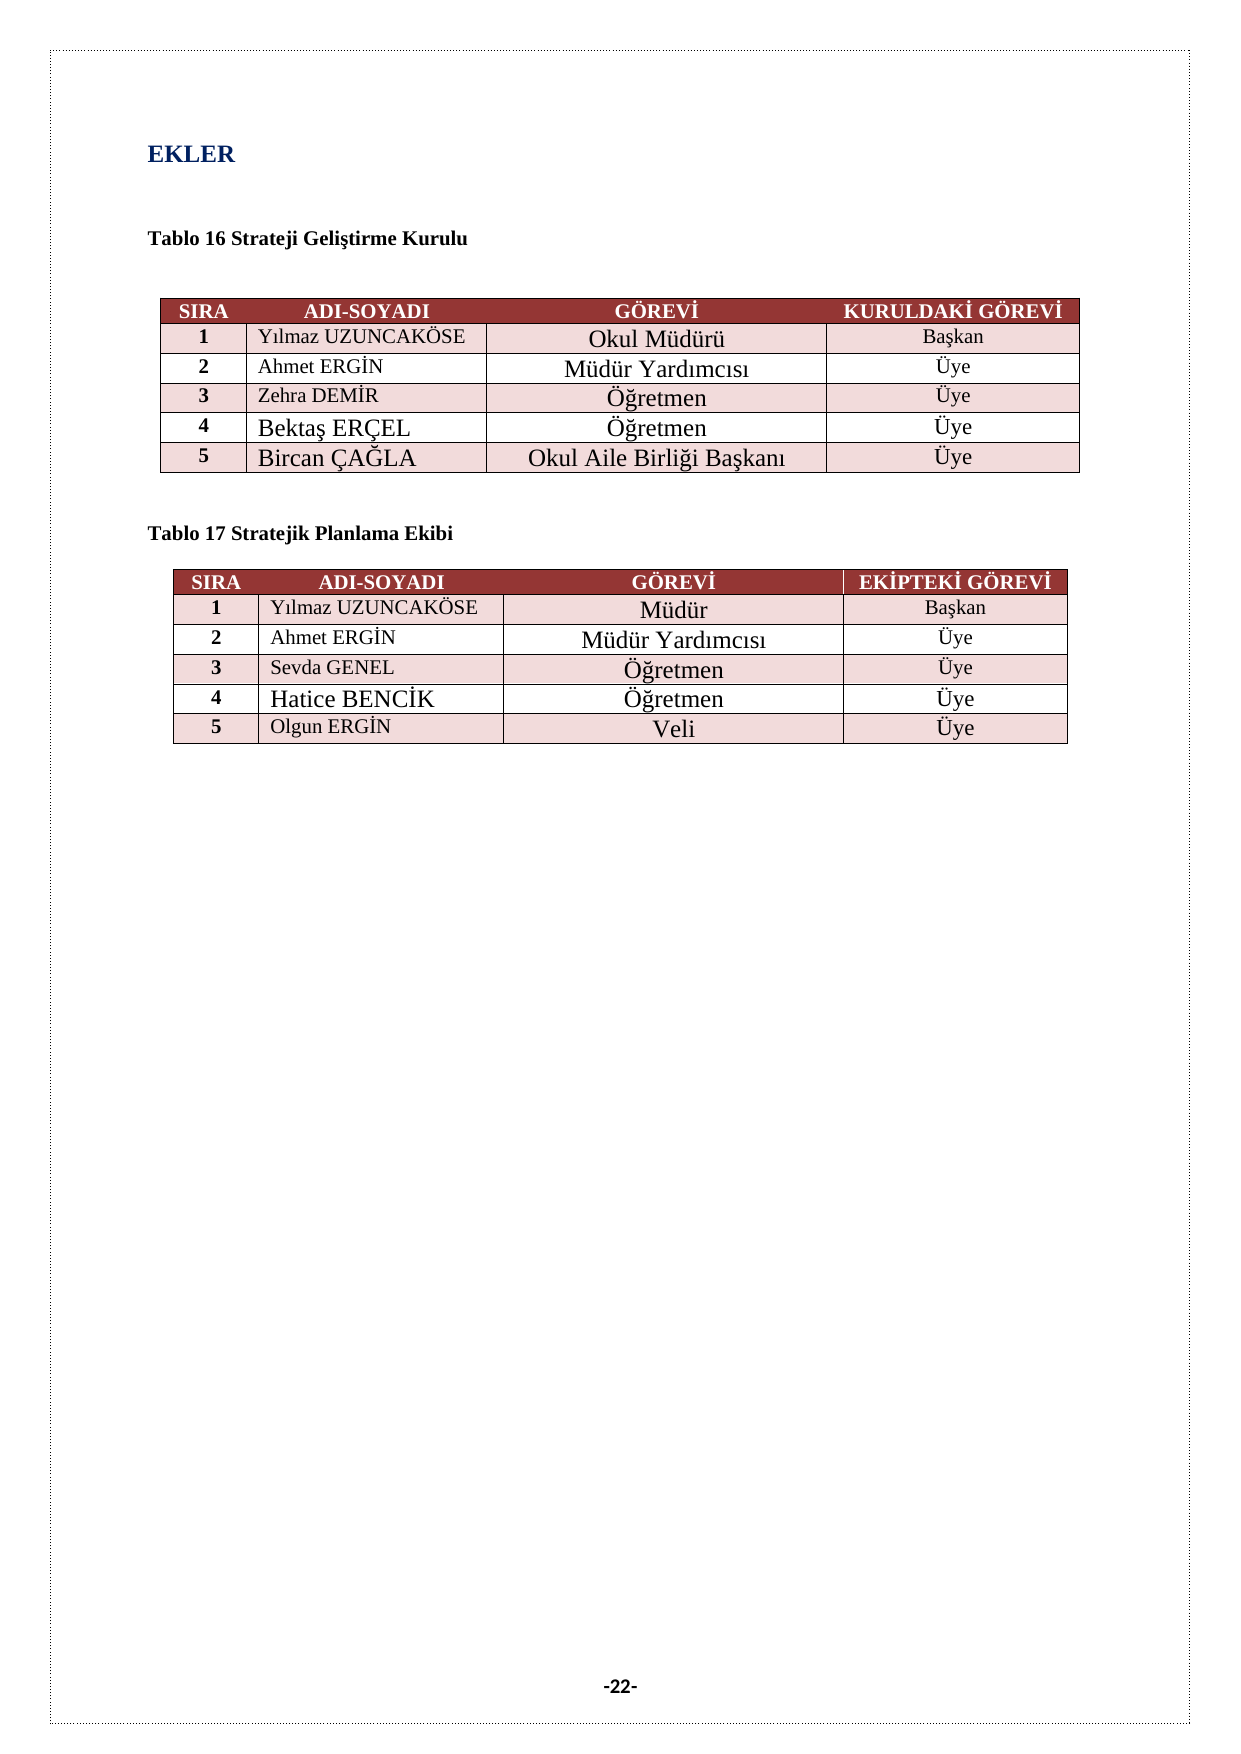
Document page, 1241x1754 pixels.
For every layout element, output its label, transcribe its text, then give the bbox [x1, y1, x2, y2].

table_cell Öğretmen [504, 655, 843, 683]
table_cell Okul Aile Birliği Başkanı [487, 443, 826, 472]
table_cell Okul Müdürü [487, 324, 826, 353]
table_cell Sevda GENEL [259, 655, 503, 683]
table_cell 3 [161, 384, 246, 412]
table_cell Başkan [844, 595, 1067, 624]
table_cell Öğretmen [487, 384, 826, 412]
table_cell Veli [504, 714, 843, 743]
table_cell Öğretmen [487, 413, 826, 442]
table_header GÖREVİ [487, 299, 826, 323]
table_cell 4 [174, 685, 258, 713]
table_cell Yılmaz UZUNCAKÖSE [247, 324, 486, 353]
table_cell 1 [161, 324, 246, 353]
table_cell Müdür Yardımcısı [487, 354, 826, 382]
table_header SIRA [161, 299, 246, 323]
table_header KURULDAKİ GÖREVİ [826, 299, 1079, 323]
table_cell 2 [174, 625, 258, 654]
table_cell Üye [844, 625, 1067, 654]
table_cell Olgun ERGİN [259, 714, 503, 743]
table_cell Başkan [827, 324, 1079, 353]
subtitle Tablo 16 Strateji Geliştirme Kurulu [147, 226, 1107, 249]
table_cell Hatice BENCİK [259, 685, 503, 713]
table_cell Ahmet ERGİN [259, 625, 503, 654]
table_cell Üye [844, 655, 1067, 683]
subtitle Tablo 17 Stratejik Planlama Ekibi [147, 521, 1107, 545]
table_cell Zehra DEMİR [247, 384, 486, 412]
table_header EKİPTEKİ GÖREVİ [844, 570, 1067, 594]
table_cell Müdür Yardımcısı [504, 625, 843, 654]
table_cell Üye [827, 443, 1079, 472]
table_cell Üye [844, 685, 1067, 713]
table_cell Üye [827, 413, 1079, 442]
table_cell Öğretmen [504, 685, 843, 713]
table_cell 5 [161, 443, 246, 472]
table_cell Bircan ÇAĞLA [247, 443, 486, 472]
table_cell Bektaş ERÇEL [247, 413, 486, 442]
table_cell 2 [161, 354, 246, 382]
table_cell 4 [161, 413, 246, 442]
table_cell Yılmaz UZUNCAKÖSE [259, 595, 503, 624]
table_header GÖREVİ [504, 570, 843, 594]
table_cell Üye [827, 384, 1079, 412]
table_cell Müdür [504, 595, 843, 624]
table_cell Üye [827, 354, 1079, 382]
table_cell 1 [174, 595, 258, 624]
table_header ADI-SOYADI [259, 570, 504, 594]
table_cell Üye [844, 714, 1067, 743]
subtitle EKLER [147, 139, 1107, 168]
table_header ADI-SOYADI [246, 299, 487, 323]
table_header SIRA [174, 570, 259, 594]
table_cell Ahmet ERGİN [247, 354, 486, 382]
table_cell 5 [174, 714, 258, 743]
table_cell 3 [174, 655, 258, 683]
